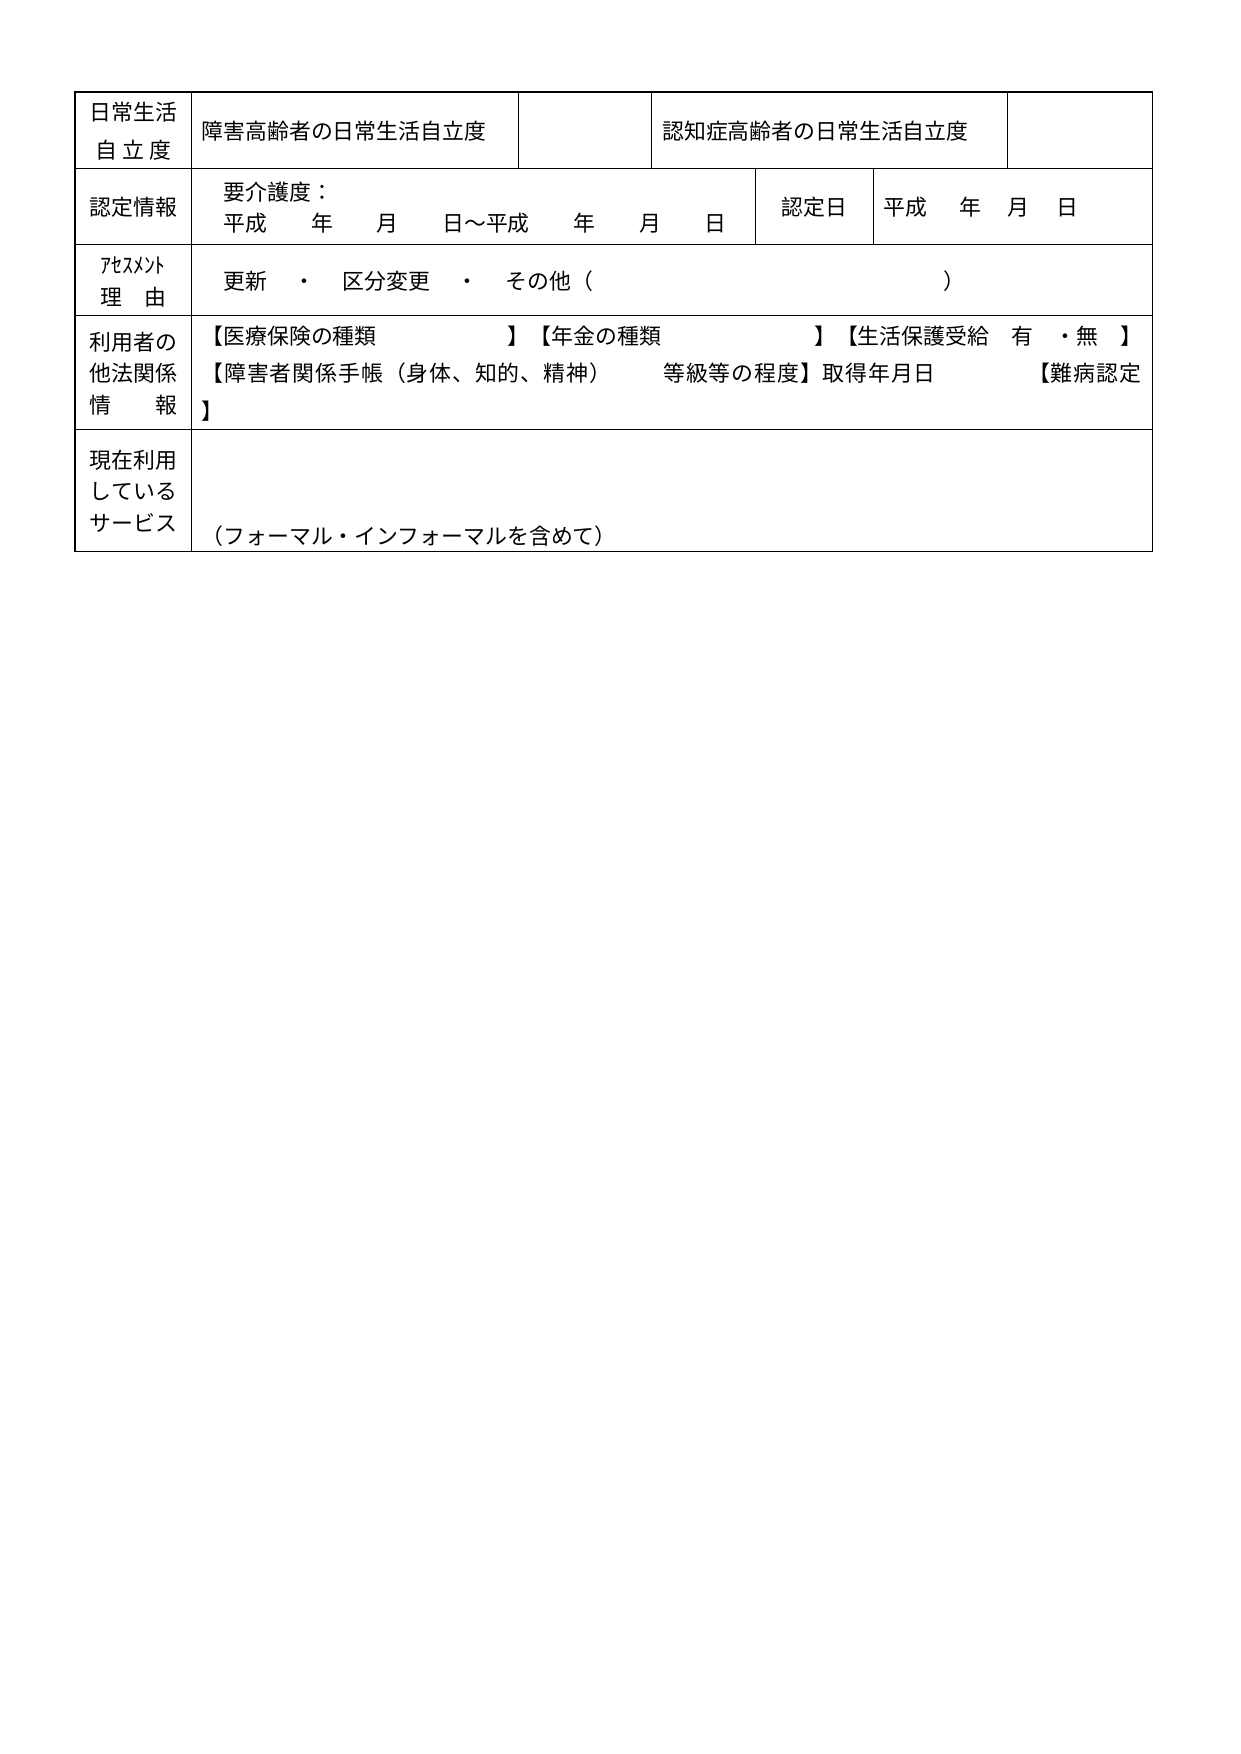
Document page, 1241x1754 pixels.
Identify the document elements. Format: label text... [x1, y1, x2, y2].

table_cell 利用者の 他法関係 情 報 [76, 316, 191, 428]
table_cell 認定情報 [76, 169, 191, 244]
table_cell [519, 93, 651, 167]
table_cell （フォーマル・インフォーマルを含めて） [192, 430, 1152, 551]
table_cell 日常生活 自 立 度 [76, 93, 191, 167]
table_cell 現在利用 している サービス [76, 430, 191, 551]
table_cell 障害高齢者の日常生活自立度 [192, 93, 518, 167]
table_cell 更新 ・ 区分変更 ・ その他（ ） [192, 245, 1152, 315]
table_cell 【医療保険の種類 】【年金の種類 】【生活保護受給 有 ・無 】 【障害者関係手帳（身体、知的、精神） 等級等の程度】取得年月日 【難病認定 】 [192, 316, 1152, 428]
table_cell 認知症高齢者の日常生活自立度 [652, 93, 1007, 167]
table_cell 認定日 [756, 169, 873, 244]
table_cell 平成 年 月 日 [874, 169, 1152, 244]
table_cell ｱｾｽﾒﾝﾄ 理 由 [76, 245, 191, 315]
table_cell 要介護度： 平成 年 月 日～平成 年 月 日 [192, 169, 755, 244]
table_cell [1008, 93, 1152, 167]
